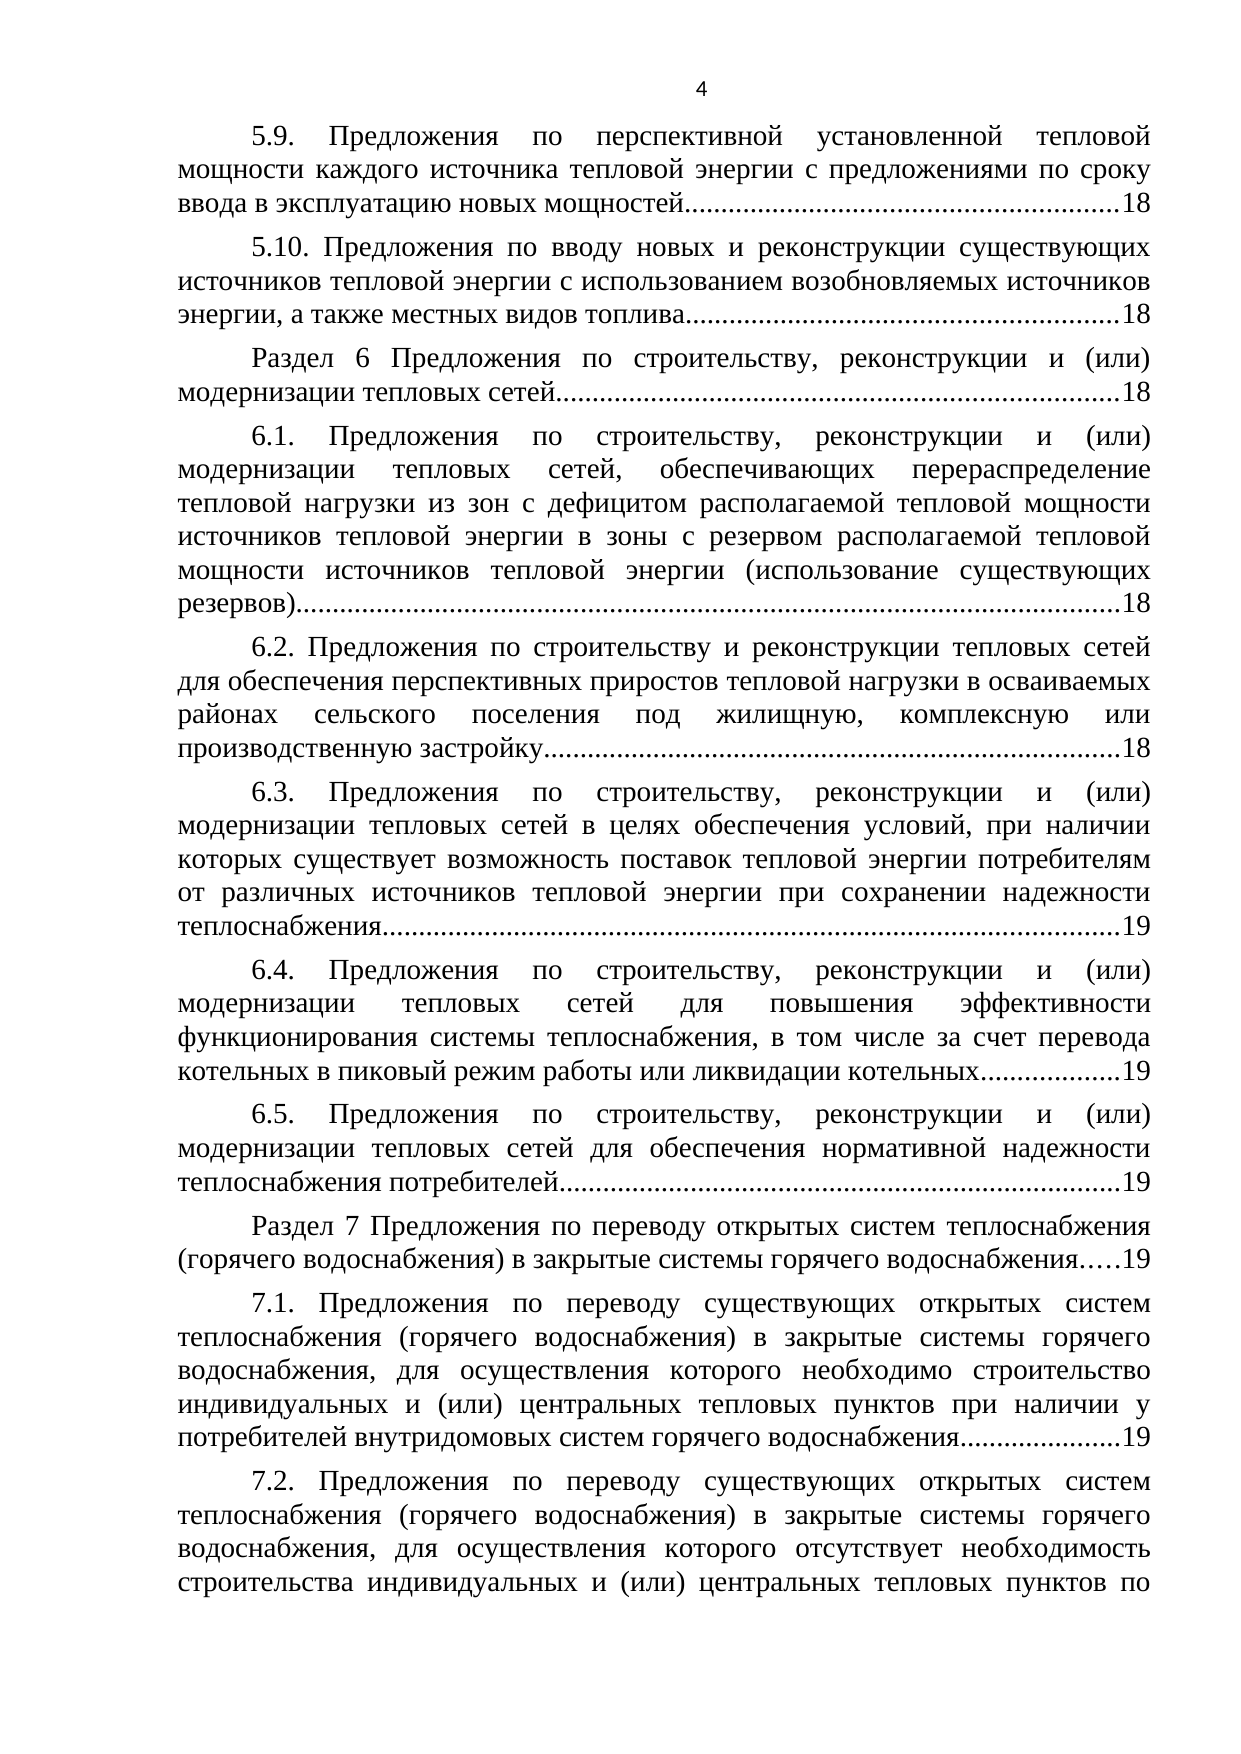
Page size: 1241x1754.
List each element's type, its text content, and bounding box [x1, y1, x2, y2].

text Раздел 7 Предложения по переводу открытых систем теплоснабжения (горячего водоснабжения) в закрытые системы горячего водоснабжения 19 [177, 1208, 1152, 1275]
text 6.3. Предложения по строительству, реконструкции и (или) модернизации тепловых сетей в целях обеспечения условий, при наличии которых существует возможность поставок тепловой энергии потребителям от различных источников тепловой энергии при сохранении надежности теплоснабжения 19 [177, 774, 1152, 942]
text 6.2. Предложения по строительству и реконструкции тепловых сетей для обеспечения перспективных приростов тепловой нагрузки в осваиваемых районах сельского поселения под жилищную, комплексную или производственную застройку 18 [177, 629, 1152, 763]
text 5.10. Предложения по вводу новых и реконструкции существующих источников тепловой энергии с использованием возобновляемых источников энергии, а также местных видов топлива 18 [177, 229, 1152, 330]
text 5.9. Предложения по перспективной установленной тепловой мощности каждого источника тепловой энергии с предложениями по сроку ввода в эксплуатацию новых мощностей 18 [177, 118, 1152, 219]
text 6.4. Предложения по строительству, реконструкции и (или) модернизации тепловых сетей для повышения эффективности функционирования системы теплоснабжения, в том числе за счет перевода котельных в пиковый режим работы или ликвидации котельных 19 [177, 952, 1152, 1086]
text 6.5. Предложения по строительству, реконструкции и (или) модернизации тепловых сетей для обеспечения нормативной надежности теплоснабжения потребителей 19 [177, 1097, 1152, 1197]
text Раздел 6 Предложения по строительству, реконструкции и (или) модернизации тепловых сетей 18 [177, 340, 1152, 407]
text 6.1. Предложения по строительству, реконструкции и (или) модернизации тепловых сетей, обеспечивающих перераспределение тепловой нагрузки из зон с дефицитом располагаемой тепловой мощности источников тепловой энергии в зоны с резервом располагаемой тепловой мощности источников тепловой энергии (использование существующих резервов) 18 [177, 418, 1152, 619]
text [177, 1463, 1152, 1597]
text 7.1. Предложения по переводу существующих открытых систем теплоснабжения (горячего водоснабжения) в закрытые системы горячего водоснабжения, для осуществления которого необходимо строительство индивидуальных и (или) центральных тепловых пунктов при наличии у потребителей внутридомовых систем горячего водоснабжения 19 [177, 1285, 1152, 1453]
